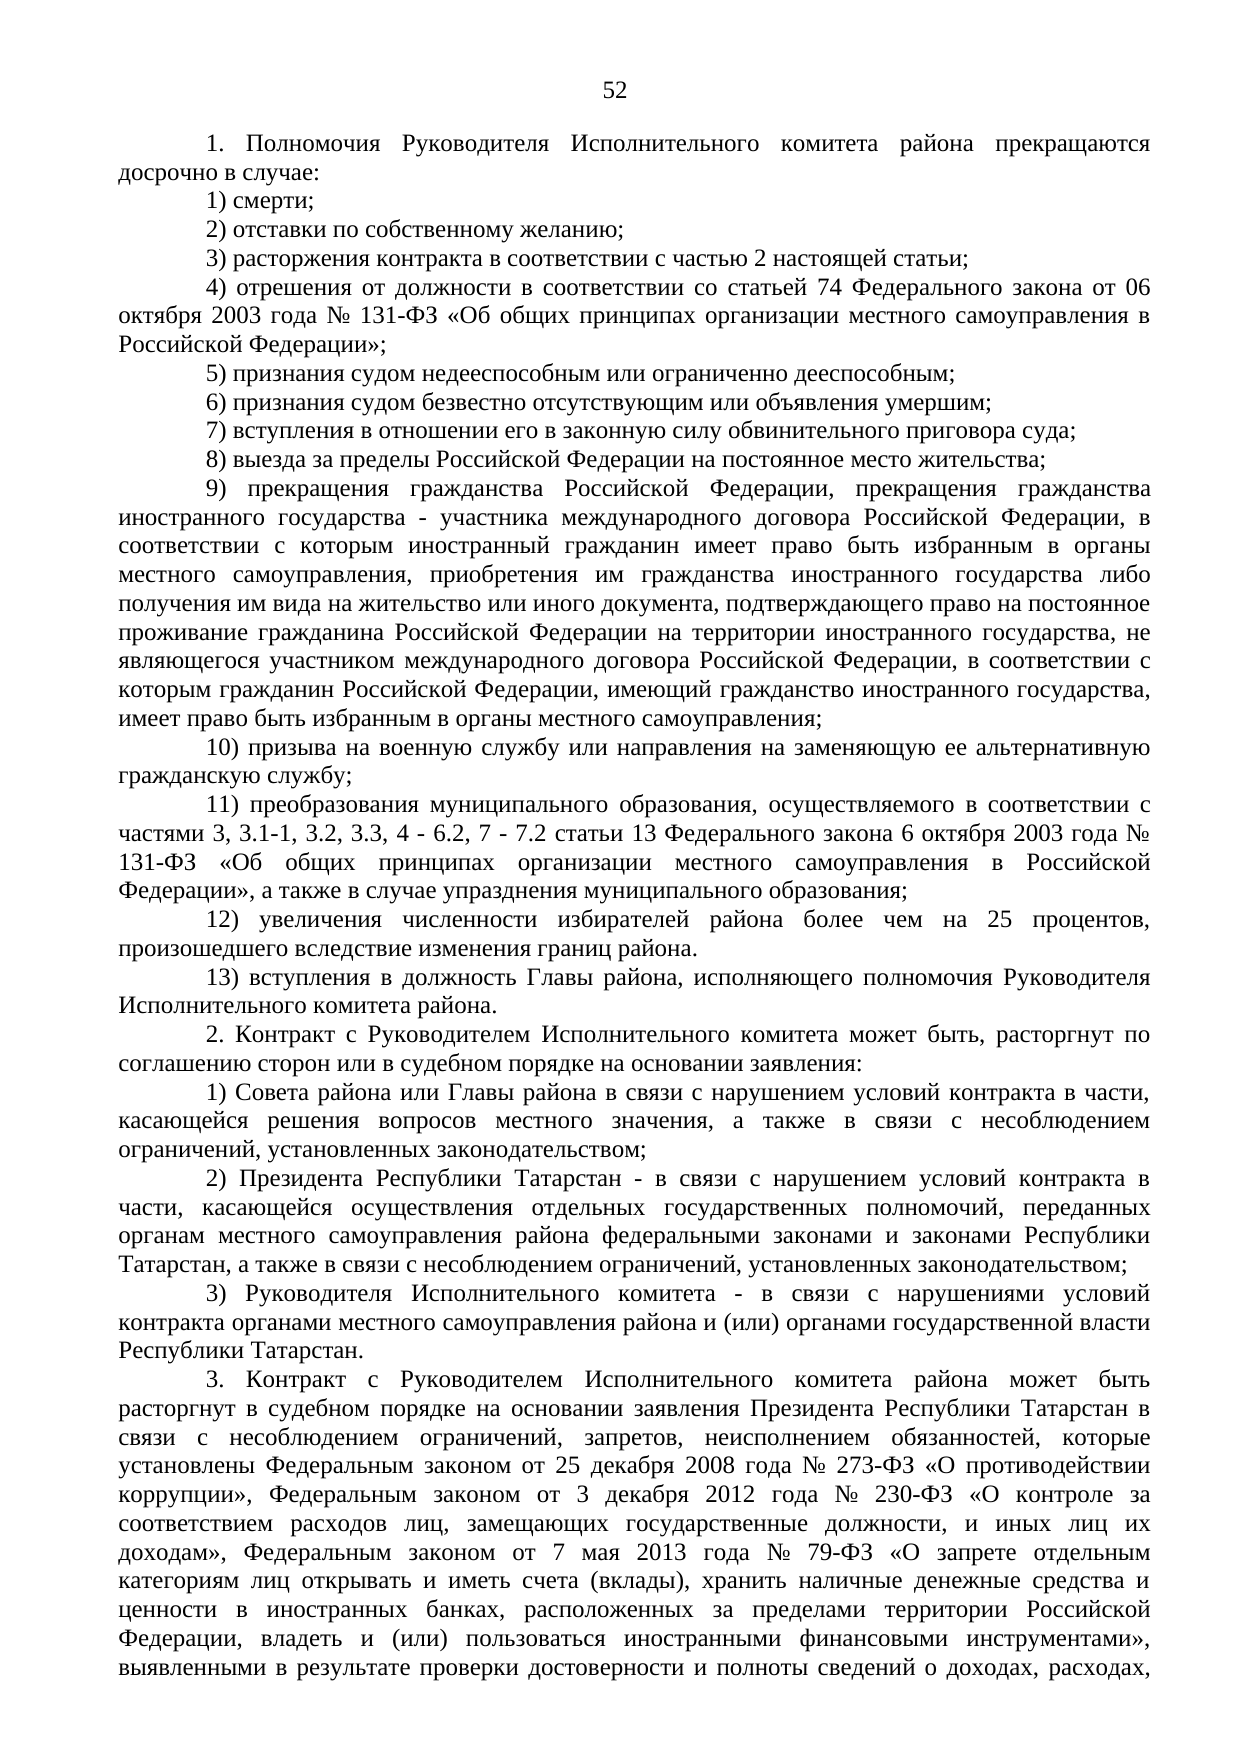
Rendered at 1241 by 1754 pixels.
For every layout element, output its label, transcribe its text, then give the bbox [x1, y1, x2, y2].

text 3) Руководителя Исполнительного комитета - в связи с нарушениями условий контракта органами местного самоуправления района и (или) органами государственной власти Республики Татарстан. [118, 1278, 1152, 1364]
text 11) преобразования муниципального образования, осуществляемого в соответствии с частями 3, 3.1-1, 3.2, 3.3, 4 - 6.2, 7 - 7.2 статьи 13 Федерального закона 6 октября 2003 года № 131-ФЗ «Об общих принципах организации местного самоуправления в Российской Федерации», а также в случае упразднения муниципального образования; [118, 789, 1152, 904]
text 7) вступления в отношении его в законную силу обвинительного приговора суда; [118, 415, 1152, 444]
text 9) прекращения гражданства Российской Федерации, прекращения гражданства иностранного государства - участника международного договора Российской Федерации, в соответствии с которым иностранный гражданин имеет право быть избранным в органы местного самоуправления, приобретения им гражданства иностранного государства либо получения им вида на жительство или иного документа, подтверждающего право на постоянное проживание гражданина Российской Федерации на территории иностранного государства, не являющегося участником международного договора Российской Федерации, в соответствии с которым гражданин Российской Федерации, имеющий гражданство иностранного государства, имеет право быть избранным в органы местного самоуправления; [118, 473, 1152, 732]
text 5) признания судом недееспособным или ограниченно дееспособным; [118, 358, 1152, 387]
text 1. Полномочия Руководителя Исполнительного комитета района прекращаются досрочно в случае: [118, 128, 1152, 185]
text 1) смерти; [118, 185, 1152, 214]
text 2. Контракт с Руководителем Исполнительного комитета может быть, расторгнут по соглашению сторон или в судебном порядке на основании заявления: [118, 1019, 1152, 1077]
text 10) призыва на военную службу или направления на заменяющую ее альтернативную гражданскую службу; [118, 732, 1152, 789]
text 4) отрешения от должности в соответствии со статьей 74 Федерального закона от 06 октября 2003 года № 131-ФЗ «Об общих принципах организации местного самоуправления в Российской Федерации»; [118, 272, 1152, 358]
text 2) отставки по собственному желанию; [118, 214, 1152, 243]
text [118, 1364, 1152, 1680]
text 1) Совета района или Главы района в связи с нарушением условий контракта в части, касающейся решения вопросов местного значения, а также в связи с несоблюдением ограничений, установленных законодательством; [118, 1077, 1152, 1163]
text 6) признания судом безвестно отсутствующим или объявления умершим; [118, 387, 1152, 415]
text 13) вступления в должность Главы района, исполняющего полномочия Руководителя Исполнительного комитета района. [118, 962, 1152, 1019]
text 3) расторжения контракта в соответствии с частью 2 настоящей статьи; [118, 243, 1152, 272]
text 8) выезда за пределы Российской Федерации на постоянное место жительства; [118, 444, 1152, 473]
text 2) Президента Республики Татарстан - в связи с нарушением условий контракта в части, касающейся осуществления отдельных государственных полномочий, переданных органам местного самоуправления района федеральными законами и законами Республики Татарстан, а также в связи с несоблюдением ограничений, установленных законодательством; [118, 1163, 1152, 1278]
text 12) увеличения численности избирателей района более чем на 25 процентов, произошедшего вследствие изменения границ района. [118, 904, 1152, 962]
